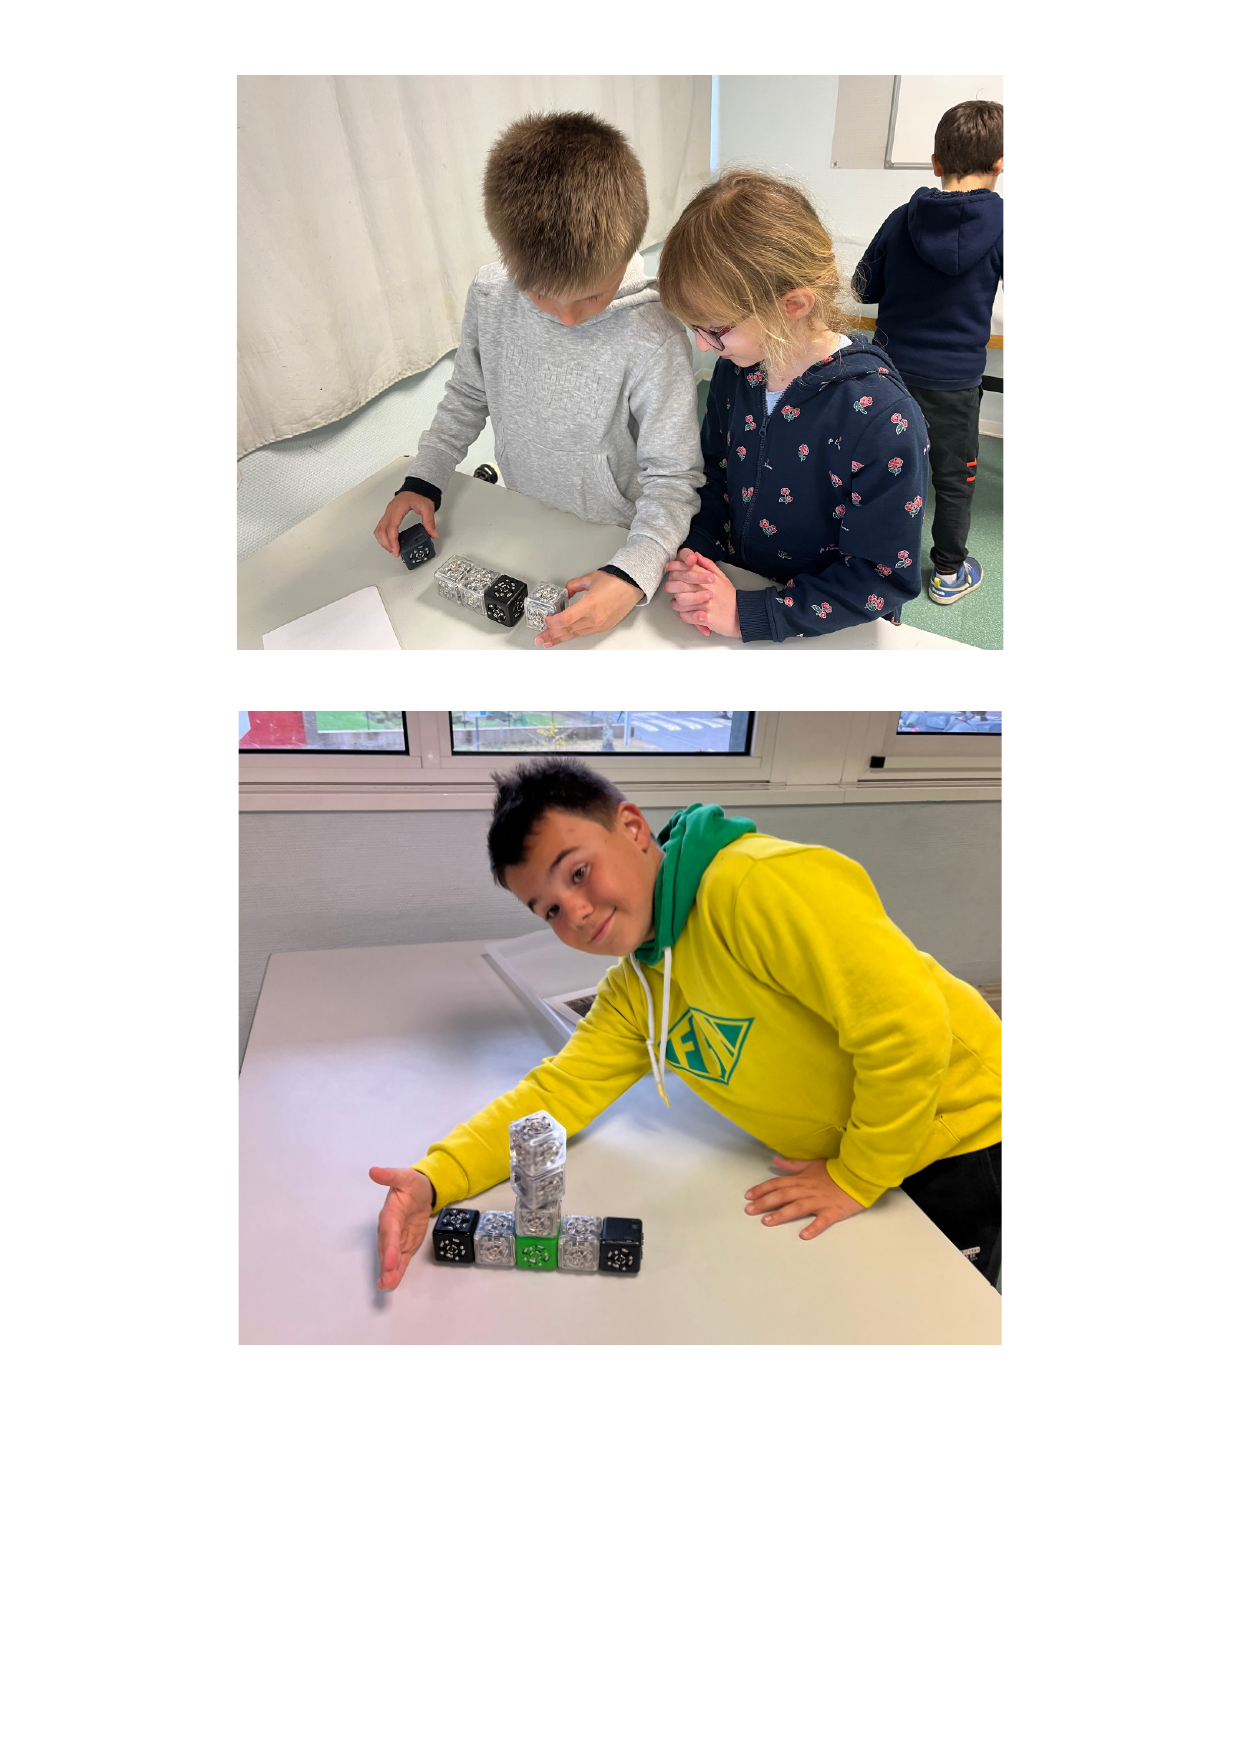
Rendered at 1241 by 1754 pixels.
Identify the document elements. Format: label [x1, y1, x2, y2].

picture [238, 711, 1002, 1345]
picture [236, 75, 1004, 650]
